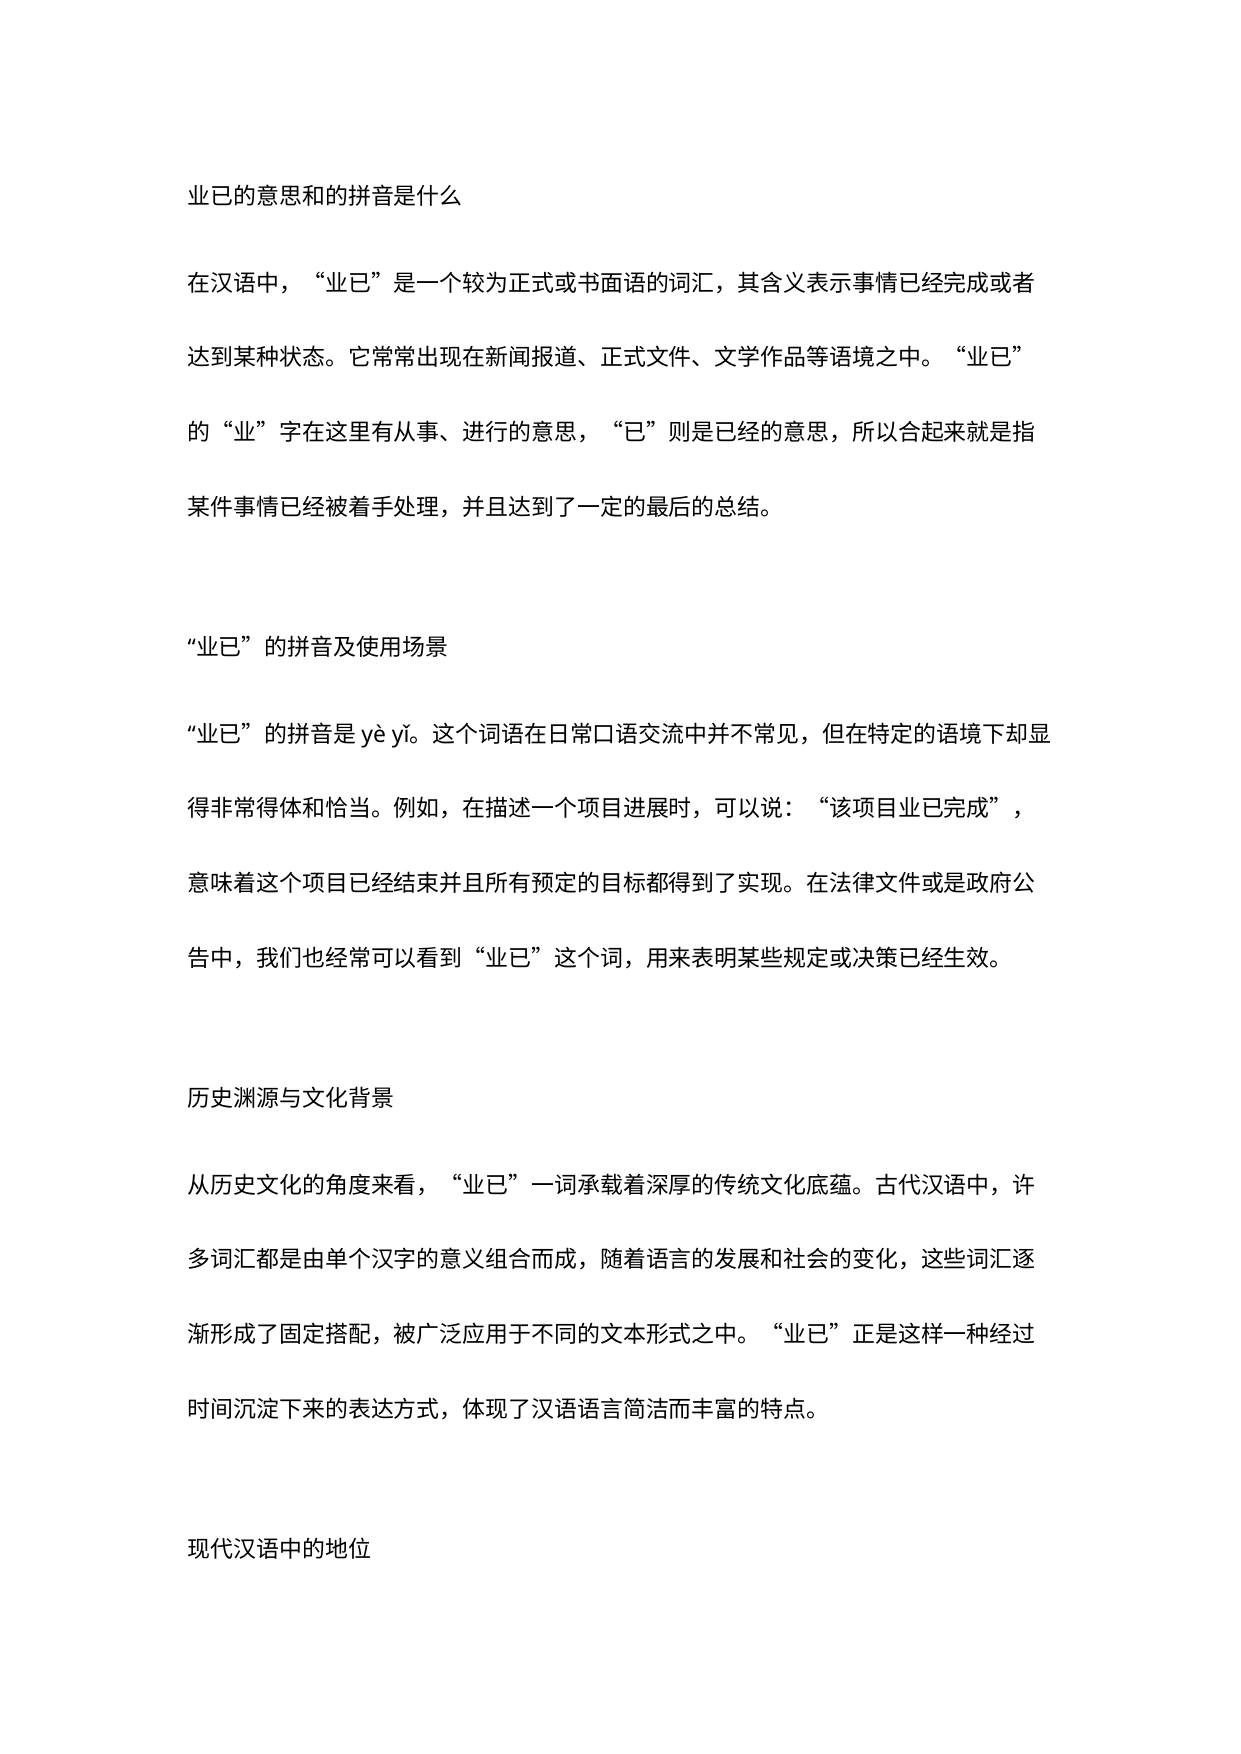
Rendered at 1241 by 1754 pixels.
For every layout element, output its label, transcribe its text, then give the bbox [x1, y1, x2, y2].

text 业已的意思和的拼音是什么 [187, 162, 1053, 227]
text “业已”的拼音及使用场景 [187, 613, 1053, 678]
text 从历史文化的角度来看，“业已”一词承载着深厚的传统文化底蕴。古代汉语中，许多词汇都是由单个汉字的意义组合而成，随着语言的发展和社会的变化，这些词汇逐渐形成了固定搭配，被广泛应用于不同的文本形式之中。“业已”正是这样一种经过时间沉淀下来的表达方式，体现了汉语语言简洁而丰富的特点。 [187, 1151, 1053, 1440]
text “业已”的拼音是 yè yǐ。这个词语在日常口语交流中并不常见，但在特定的语境下却显得非常得体和恰当。例如，在描述一个项目进展时，可以说：“该项目业已完成”，意味着这个项目已经结束并且所有预定的目标都得到了实现。在法律文件或是政府公告中，我们也经常可以看到“业已”这个词，用来表明某些规定或决策已经生效。 [187, 700, 1053, 989]
text 在汉语中，“业已”是一个较为正式或书面语的词汇，其含义表示事情已经完成或者达到某种状态。它常常出现在新闻报道、正式文件、文学作品等语境之中。“业已”的“业”字在这里有从事、进行的意思，“已”则是已经的意思，所以合起来就是指某件事情已经被着手处理，并且达到了一定的最后的总结。 [187, 248, 1053, 538]
text 历史渊源与文化背景 [187, 1064, 1053, 1129]
text 现代汉语中的地位 [187, 1515, 1053, 1580]
